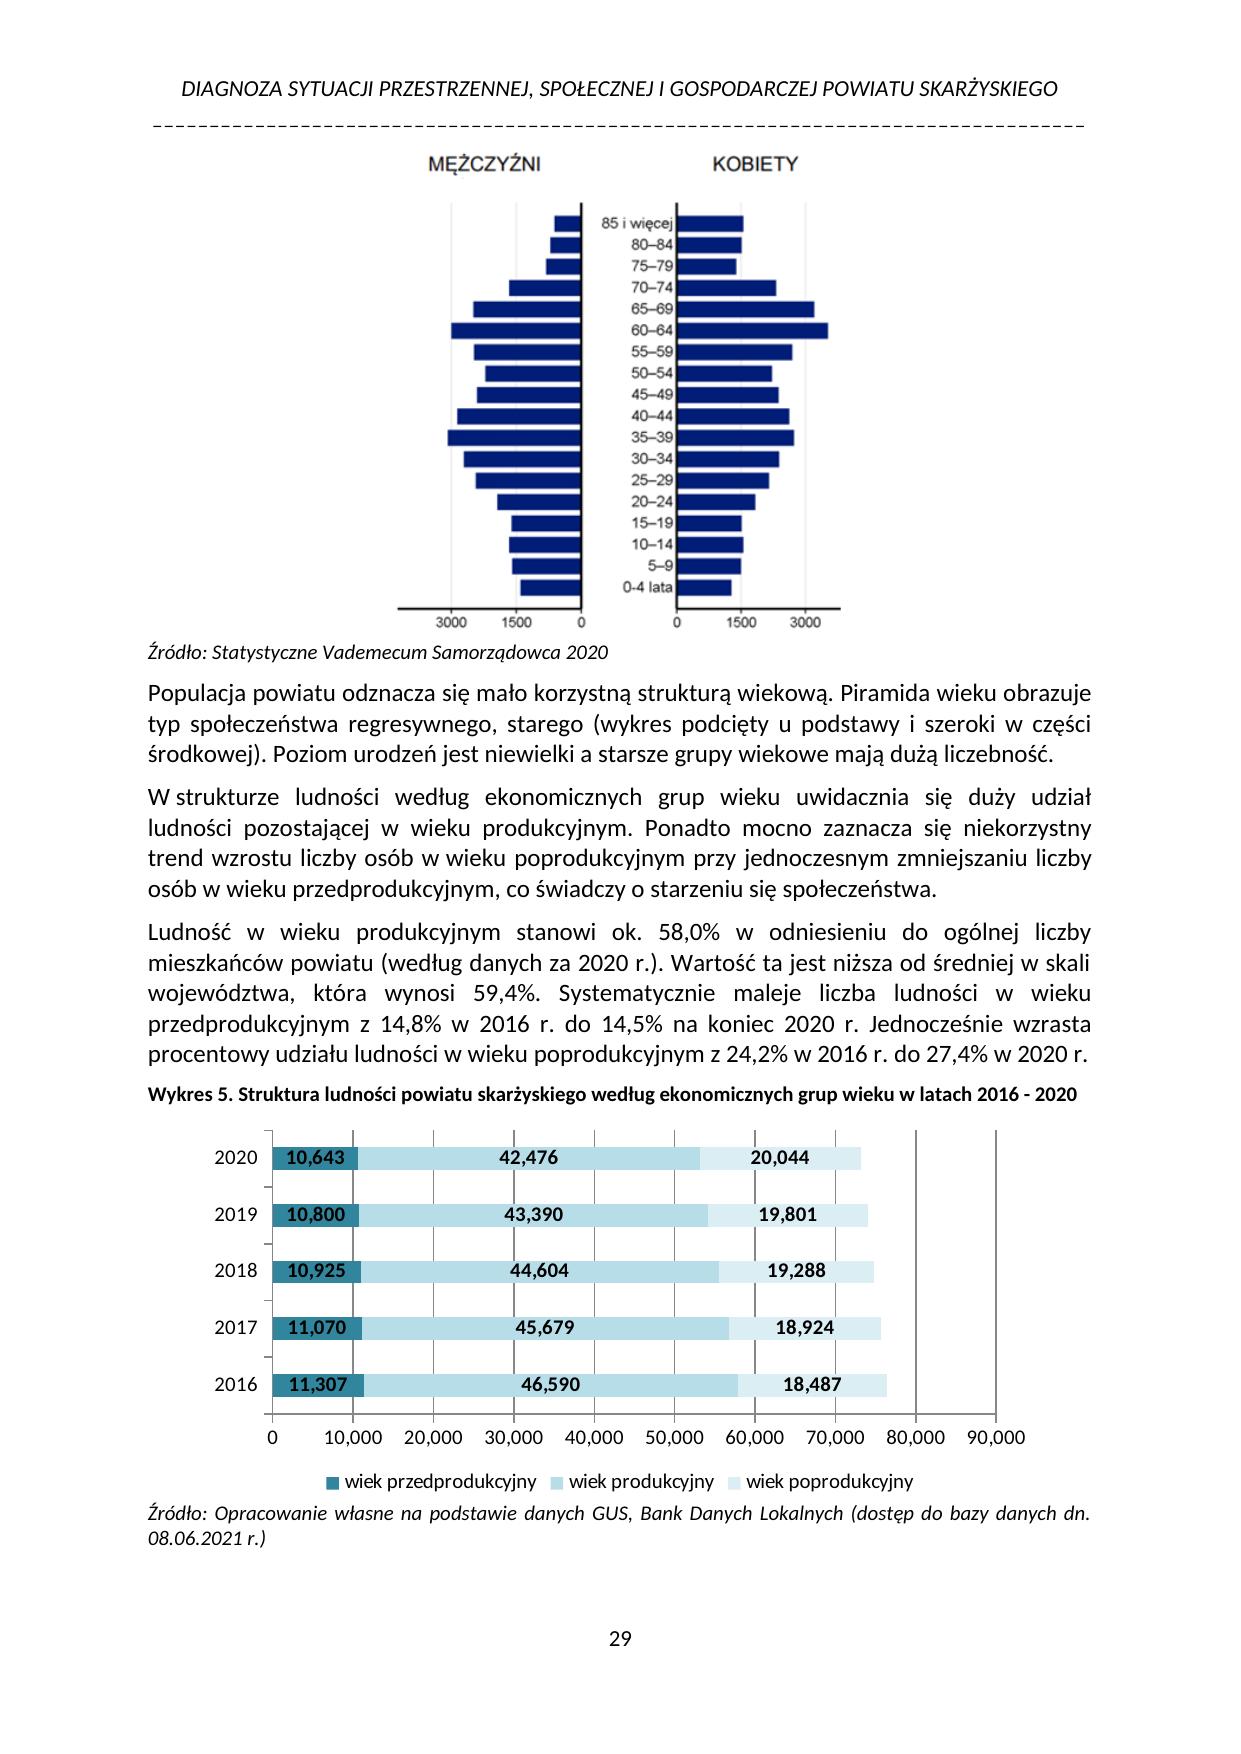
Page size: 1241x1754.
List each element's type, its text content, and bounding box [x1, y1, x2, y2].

text Wykres 5. Struktura ludności powiatu skarżyskiego według ekonomicznych grup wieku w latach 2016 - 2020 [148, 1081, 1093, 1107]
text Źródło: Opracowanie własne na podstawie danych GUS, Bank Danych Lokalnych (dostęp do bazy danych dn. 08.06.2021 r.) [148, 1500, 1093, 1551]
text Populacja powiatu odznacza się mało korzystną strukturą wiekową. Piramida wieku obrazuje typ społeczeństwa regresywnego, starego (wykres podcięty u podstawy i szeroki w części środkowej). Poziom urodzeń jest niewielki a starsze grupy wiekowe mają dużą liczebność. [148, 677, 1093, 769]
text W strukturze ludności według ekonomicznych grup wieku uwidacznia się duży udział ludności pozostającej w wieku produkcyjnym. Ponadto mocno zaznacza się niekorzystny trend wzrostu liczby osób w wieku poprodukcyjnym przy jednoczesnym zmniejszaniu liczby osób w wieku przedprodukcyjnym, co świadczy o starzeniu się społeczeństwa. [148, 782, 1093, 904]
text Źródło: Statystyczne Vademecum Samorządowca 2020 [148, 639, 1093, 665]
picture [385, 147, 855, 640]
text Ludność w wieku produkcyjnym stanowi ok. 58,0% w odniesieniu do ogólnej liczby mieszkańców powiatu (według danych za 2020 r.). Wartość ta jest niższa od średniej w skali województwa, która wynosi 59,4%. Systematycznie maleje liczba ludności w wieku przedprodukcyjnym z 14,8% w 2016 r. do 14,5% na koniec 2020 r. Jednocześnie wzrasta procentowy udziału ludności w wieku poprodukcyjnym z 24,2% w 2016 r. do 27,4% w 2020 r. [148, 916, 1093, 1069]
